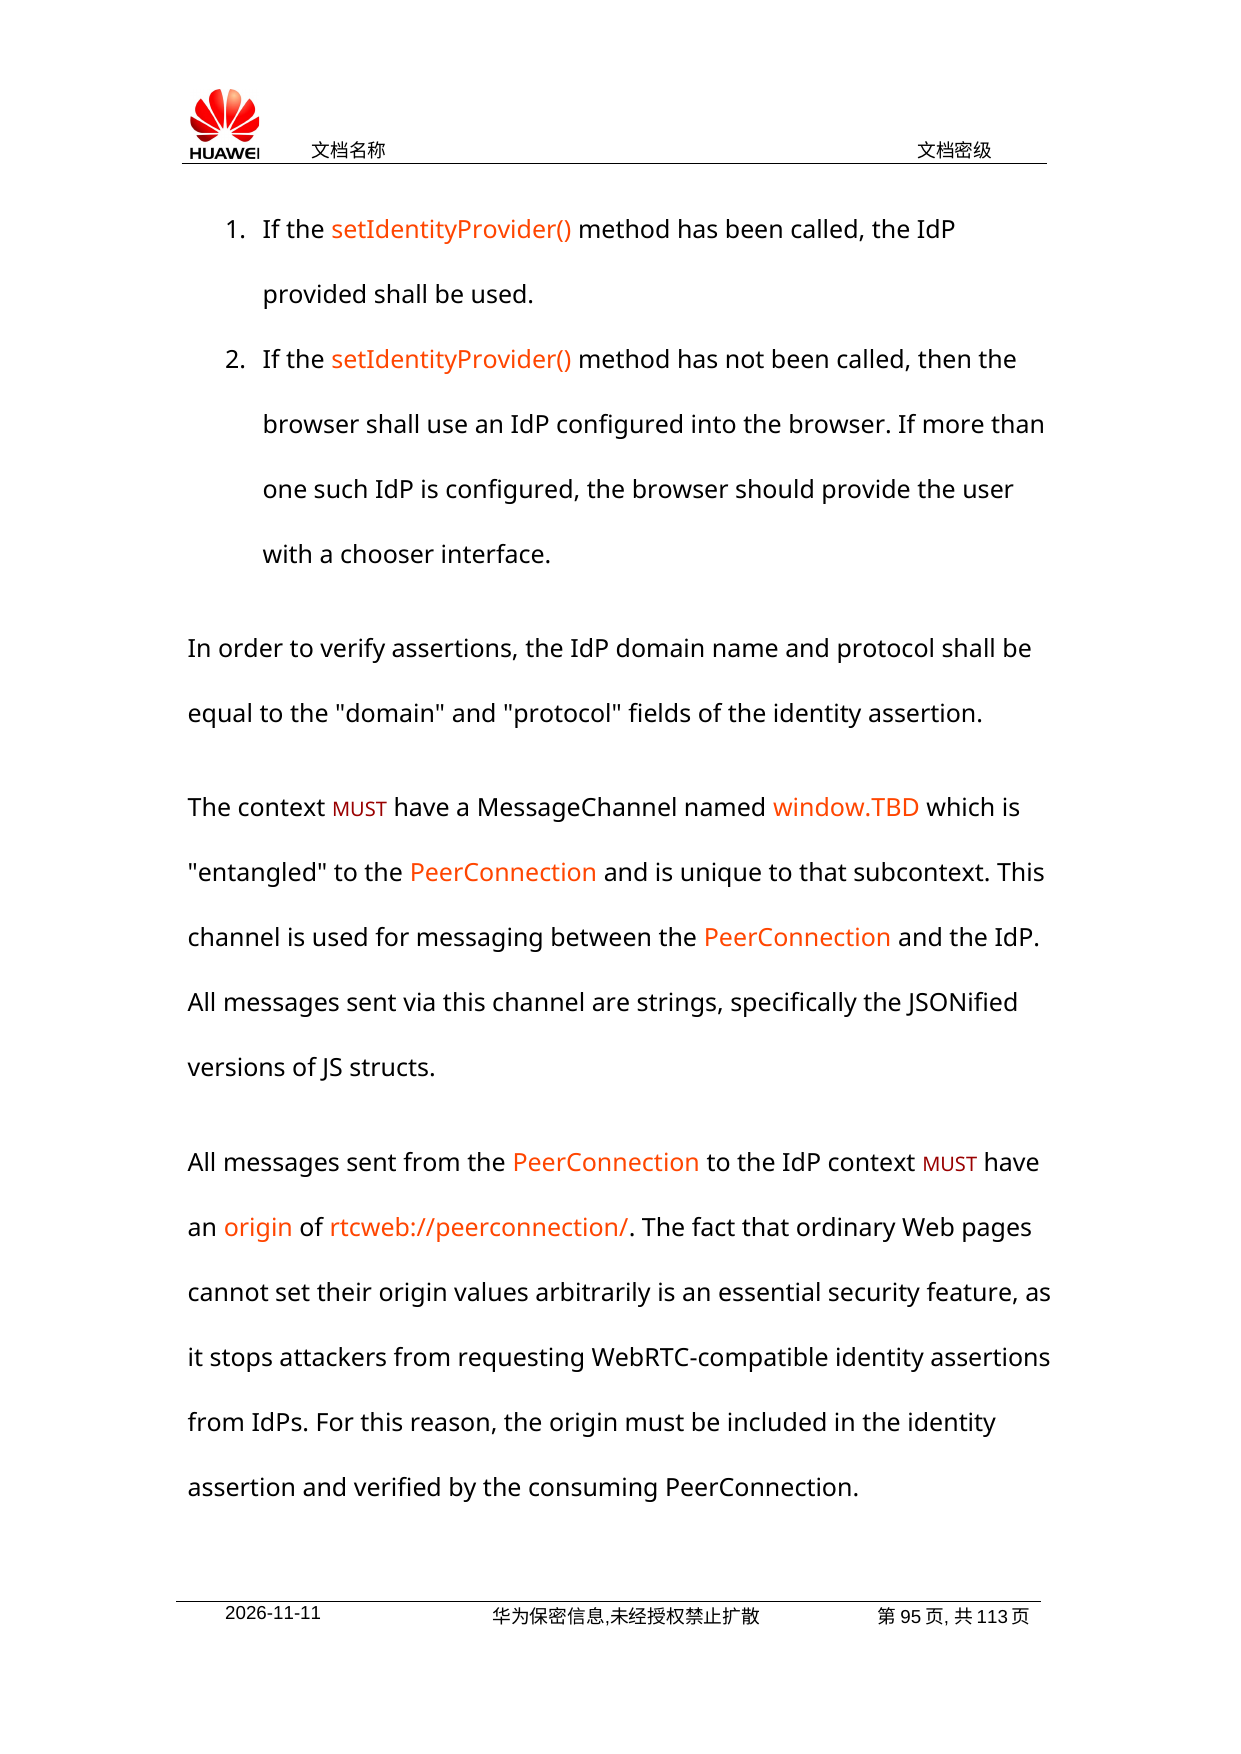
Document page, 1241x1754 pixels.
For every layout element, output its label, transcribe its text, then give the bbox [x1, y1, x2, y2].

text All messages sent from the PeerConnection to the IdP context must have an origin of rtcweb://peerconnection/. The fact that ordinary Web pages cannot set their origin values arbitrarily is an essential security feature, as it stops attackers from requesting WebRTC-compatible identity assertions from IdPs. For this reason, the origin must be included in the identity assertion and verified by the consuming PeerConnection. [187, 1129, 1053, 1519]
picture [190, 89, 260, 159]
list If the setIdentityProvider() method has been called, the IdP provided shall be used. [225, 196, 1053, 326]
text In order to verify assertions, the IdP domain name and protocol shall be equal to the "domain" and "protocol" fields of the identity assertion. [187, 615, 1053, 745]
list If the setIdentityProvider() method has not been called, then the browser shall use an IdP configured into the browser. If more than one such IdP is configured, the browser should provide the user with a chooser interface. [225, 326, 1053, 586]
text The context must have a MessageChannel named window.TBD which is "entangled" to the PeerConnection and is unique to that subcontext. This channel is used for messaging between the PeerConnection and the IdP. All messages sent via this channel are strings, specifically the JSONified versions of JS structs. [187, 774, 1053, 1099]
